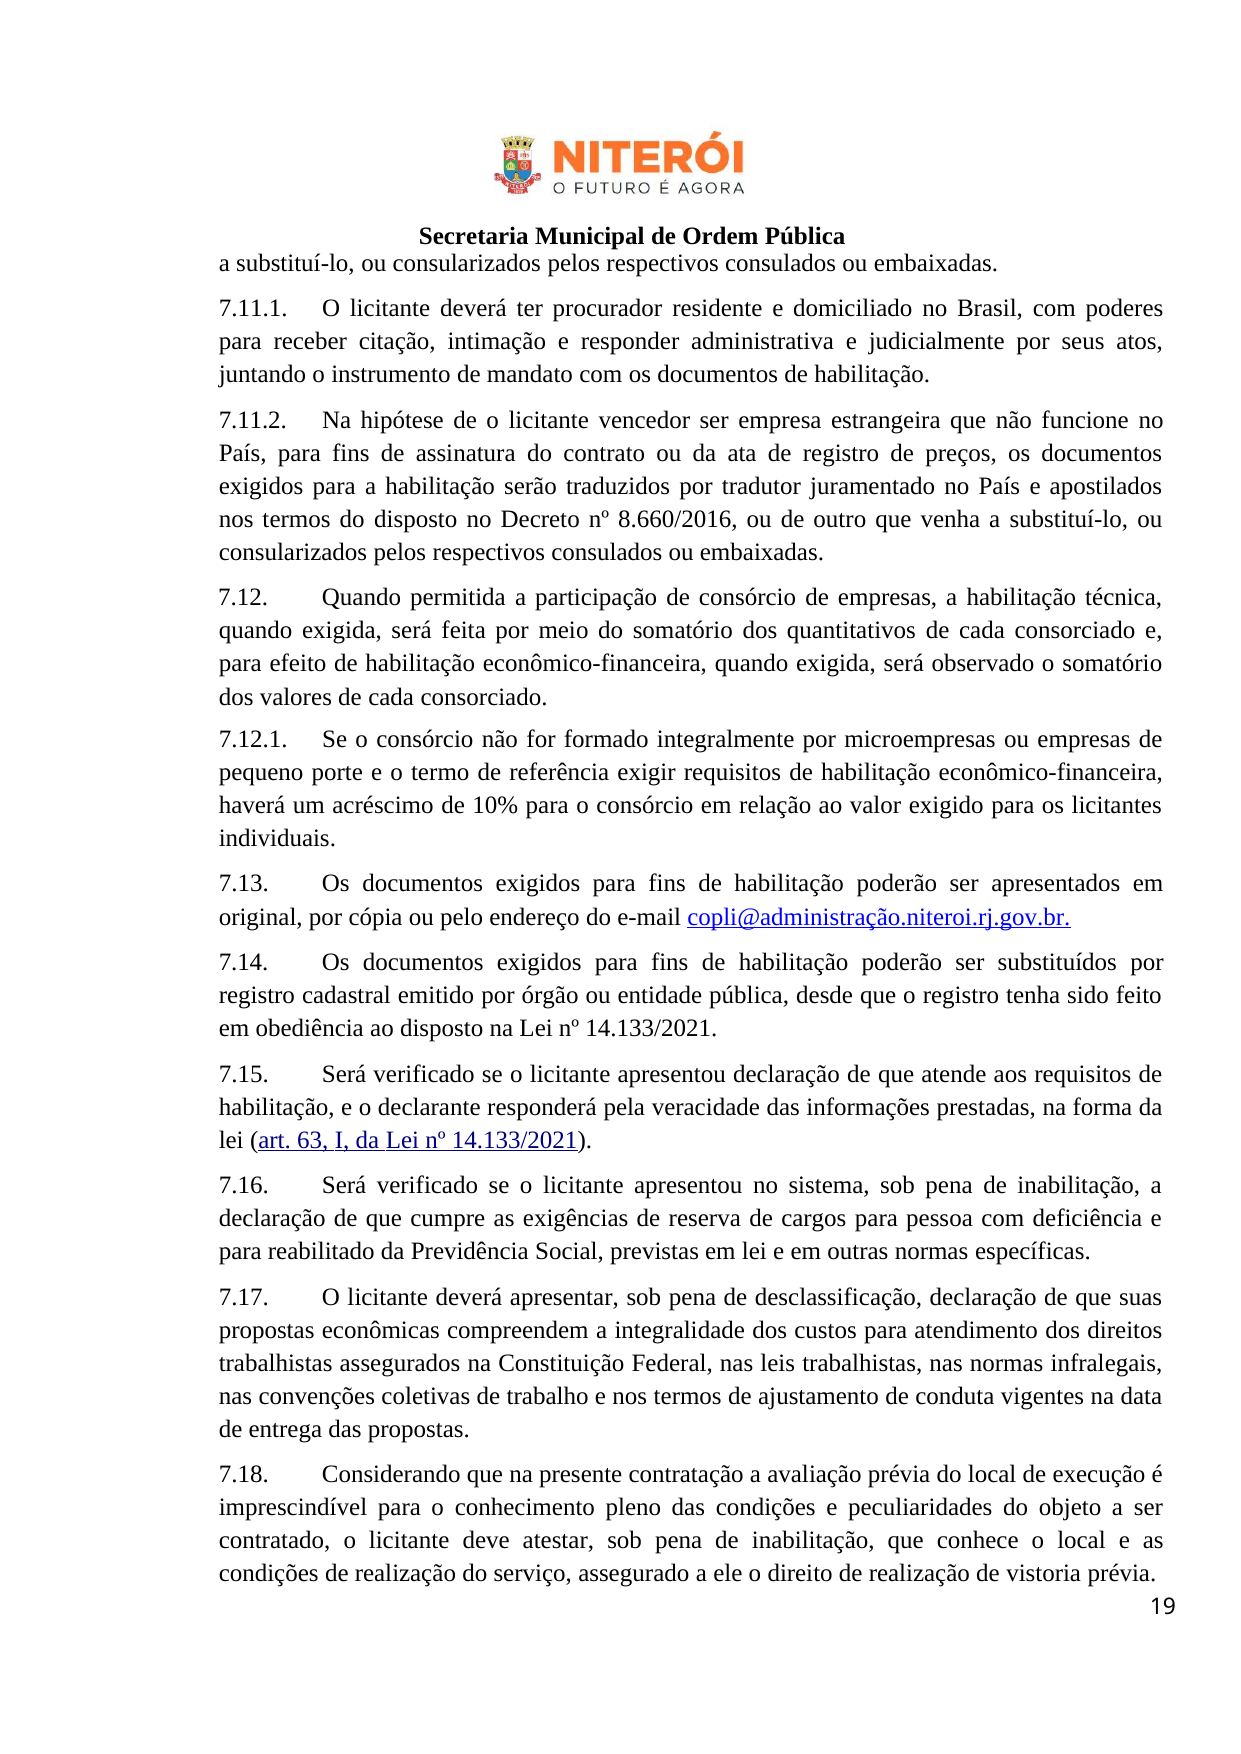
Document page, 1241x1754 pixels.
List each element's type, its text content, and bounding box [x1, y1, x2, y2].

list Será verificado se o licitante apresentou no sistema, sob pena de inabilitação, a declaração de que cumpre as exigências de reserva de cargos para pessoa com deficiência e para reabilitado da Previdência Social, previstas em lei e em outras normas específicas. [218, 1170, 1163, 1265]
list Será verificado se o licitante apresentou declaração de que atende aos requisitos de habilitação, e o declarante responderá pela veracidade das informações prestadas, na forma da lei (art. 63, I, da Lei nº 14.133/2021). [218, 1059, 1163, 1153]
list Considerando que na presente contratação a avaliação prévia do local de execução é imprescindível para o conhecimento pleno das condições e peculiaridades do objeto a ser contratado, o licitante deve atestar, sob pena de inabilitação, que conhece o local e as condições de realização do serviço, assegurado a ele o direito de realização de vistoria prévia. [218, 1459, 1163, 1587]
list Quando permitida a participação de consórcio de empresas, a habilitação técnica, quando exigida, será feita por meio do somatório dos quantitativos de cada consorciado e, para efeito de habilitação econômico-financeira, quando exigida, será observado o somatório dos valores de cada consorciado. [218, 582, 1163, 710]
picture [493, 124, 749, 201]
list Se o consórcio não for formado integralmente por microempresas ou empresas de pequeno porte e o termo de referência exigir requisitos de habilitação econômico-financeira, haverá um acréscimo de 10% para o consórcio em relação ao valor exigido para os licitantes individuais. [218, 724, 1163, 852]
list O licitante deverá apresentar, sob pena de desclassificação, declaração de que suas propostas econômicas compreendem a integralidade dos custos para atendimento dos direitos trabalhistas assegurados na Constituição Federal, nas leis trabalhistas, nas normas infralegais, nas convenções coletivas de trabalho e nos termos de ajustamento de conduta vigentes na data de entrega das propostas. [218, 1282, 1164, 1442]
list Os documentos exigidos para fins de habilitação poderão ser substituídos por registro cadastral emitido por órgão ou entidade pública, desde que o registro tenha sido feito em obediência ao disposto na Lei nº 14.133/2021. [218, 947, 1163, 1042]
list O licitante deverá ter procurador residente e domiciliado no Brasil, com poderes para receber citação, intimação e responder administrativa e judicialmente por seus atos, juntando o instrumento de mandato com os documentos de habilitação. [218, 293, 1164, 388]
list Os documentos exigidos para fins de habilitação poderão ser apresentados em original, por cópia ou pelo endereço do e-mail copli@administração.niteroi.rj.gov.br. [218, 868, 1163, 930]
list Na hipótese de o licitante vencedor ser empresa estrangeira que não funcione no País, para fins de assinatura do contrato ou da ata de registro de preços, os documentos exigidos para a habilitação serão traduzidos por tradutor juramentado no País e apostilados nos termos do disposto no Decreto nº 8.660/2016, ou de outro que venha a substituí-lo, ou consularizados pelos respectivos consulados ou embaixadas. [218, 405, 1163, 566]
